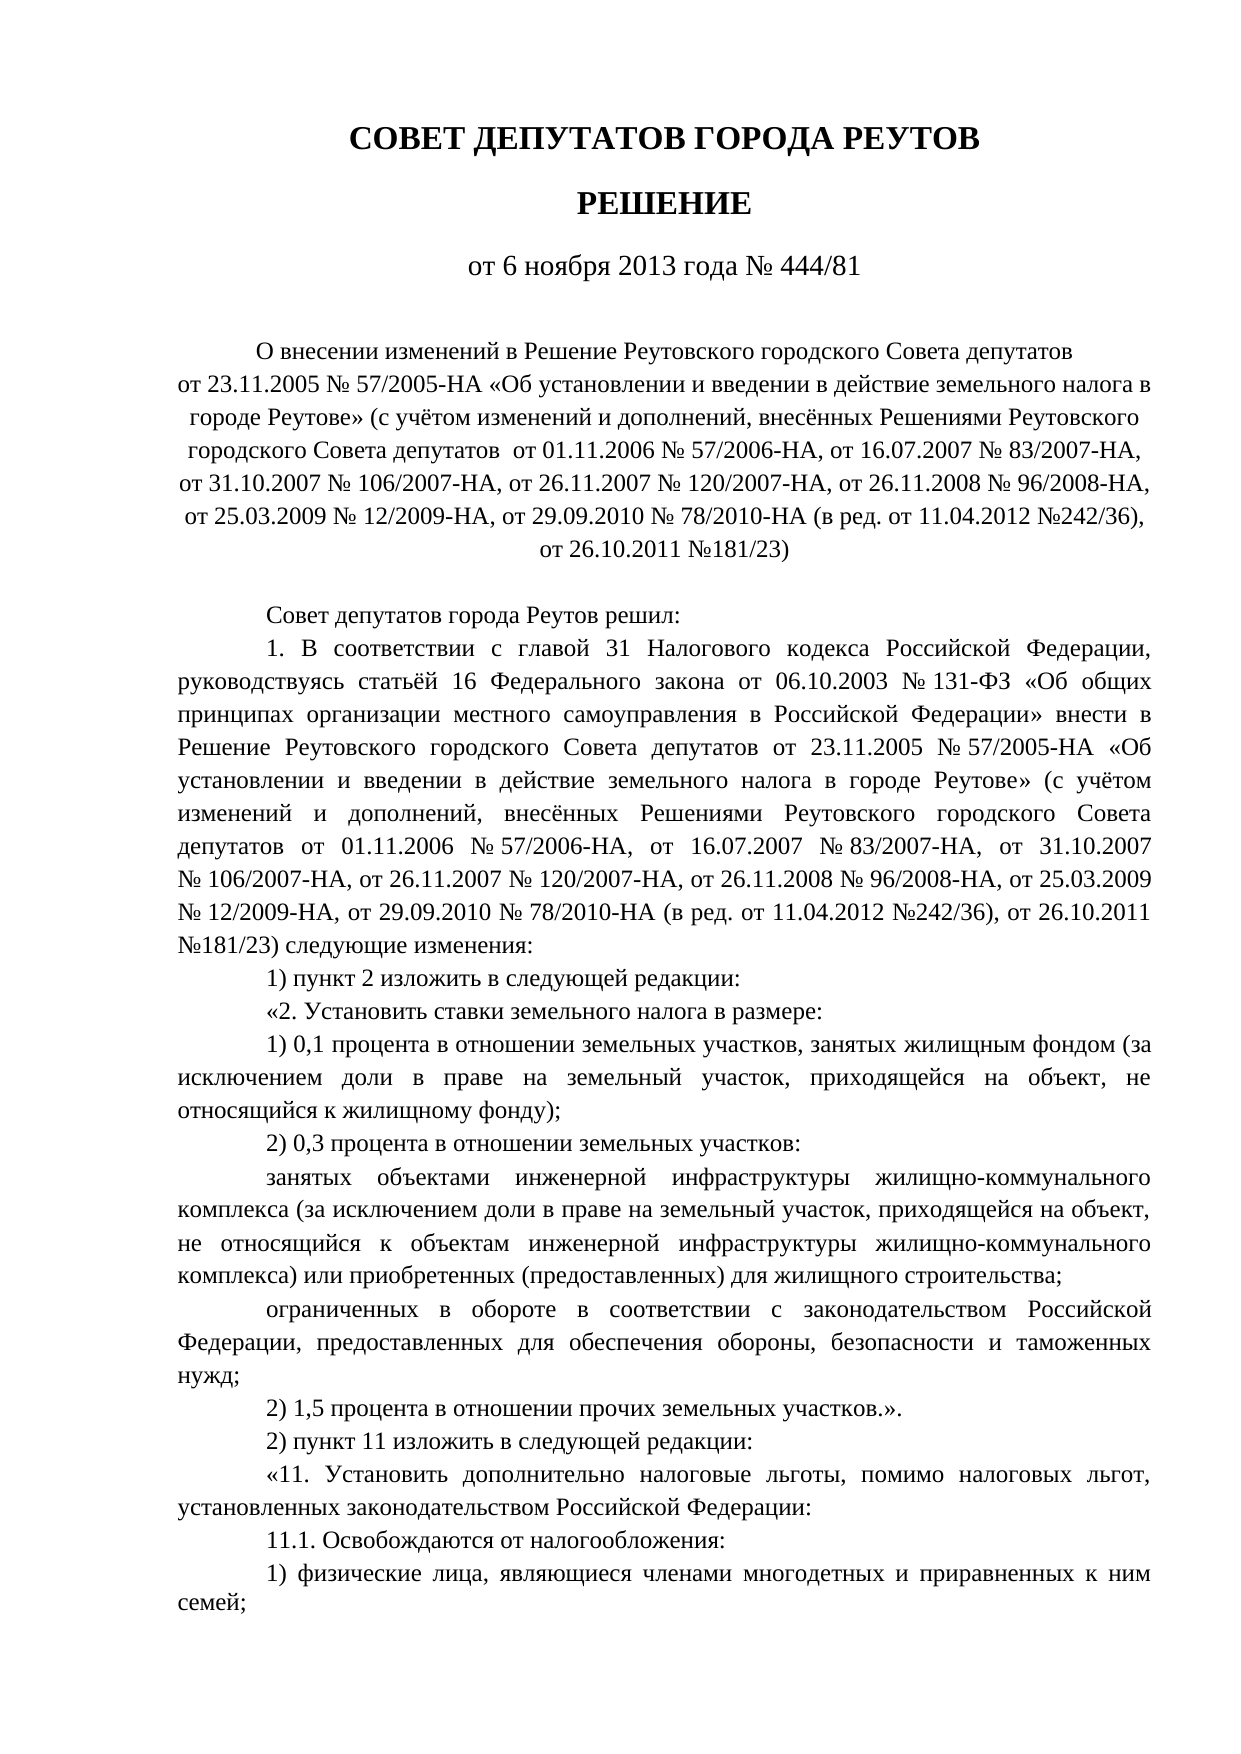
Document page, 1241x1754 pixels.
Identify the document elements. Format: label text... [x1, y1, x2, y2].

text 11.1. Освобождаются от налогообложения: [177, 1525, 1152, 1553]
text Совет депутатов города Реутов решил: [177, 600, 1152, 629]
text РЕШЕНИЕ [177, 183, 1152, 221]
text СОВЕТ ДЕПУТАТОВ ГОРОДА РЕУТОВ [177, 118, 1152, 156]
text 1) 0,1 процента в отношении земельных участков, занятых жилищным фондом (за исключением доли в праве на земельный участок, приходящейся на объект, не относящийся к жилищному фонду); [177, 1029, 1152, 1124]
text ограниченных в обороте в соответствии с законодательством Российской Федерации, предоставленных для обеспечения обороны, безопасности и таможенных нужд; [177, 1294, 1152, 1388]
text 2) 0,3 процента в отношении земельных участков: [177, 1128, 1152, 1157]
text 1) физические лица, являющиеся членами многодетных и приравненных к ним семей; [177, 1558, 1152, 1615]
text 2) 1,5 процента в отношении прочих земельных участков.». [177, 1393, 1152, 1421]
text от 6 ноября 2013 года № 444/81 [177, 248, 1152, 281]
text 1. В соответствии с главой 31 Налогового кодекса Российской Федерации, руководствуясь статьёй 16 Федерального закона от 06.10.2003 № 131-ФЗ «Об общих принципах организации местного самоуправления в Российской Федерации» внести в Решение Реутовского городского Совета депутатов от 23.11.2005 № 57/2005-НА «Об установлении и введении в действие земельного налога в городе Реутове» (с учётом изменений и дополнений, внесённых Решениями Реутовского городского Совета депутатов от 01.11.2006 № 57/2006-НА, от 16.07.2007 № 83/2007-НА, от 31.10.2007 № 106/2007-НА, от 26.11.2007 № 120/2007-НА, от 26.11.2008 № 96/2008-НА, от 25.03.2009 № 12/2009-НА, от 29.09.2010 № 78/2010-НА (в ред. от 11.04.2012 №242/36), от 26.10.2011 №181/23) следующие изменения: [177, 633, 1152, 959]
text О внесении изменений в Решение Реутовского городского Совета депутатов [177, 336, 1152, 365]
text «11. Установить дополнительно налоговые льготы, помимо налоговых льгот, установленных законодательством Российской Федерации: [177, 1459, 1152, 1521]
text «2. Установить ставки земельного налога в размере: [177, 996, 1152, 1025]
text 2) пункт 11 изложить в следующей редакции: [177, 1426, 1152, 1454]
text 1) пункт 2 изложить в следующей редакции: [177, 963, 1152, 992]
text от 23.11.2005 № 57/2005-НА «Об установлении и введении в действие земельного налога в городе Реутове» (с учётом изменений и дополнений, внесённых Решениями Реутовского городского Совета депутатов от 01.11.2006 № 57/2006-НА, от 16.07.2007 № 83/2007-НА, от 31.10.2007 № 106/2007-НА, от 26.11.2007 № 120/2007-НА, от 26.11.2008 № 96/2008-НА, от 25.03.2009 № 12/2009-НА, от 29.09.2010 № 78/2010-НА (в ред. от 11.04.2012 №242/36), от 26.10.2011 №181/23) [177, 369, 1152, 563]
text занятых объектами инженерной инфраструктуры жилищно-коммунального комплекса (за исключением доли в праве на земельный участок, приходящейся на объект, не относящийся к объектам инженерной инфраструктуры жилищно-коммунального комплекса) или приобретенных (предоставленных) для жилищного строительства; [177, 1162, 1152, 1289]
